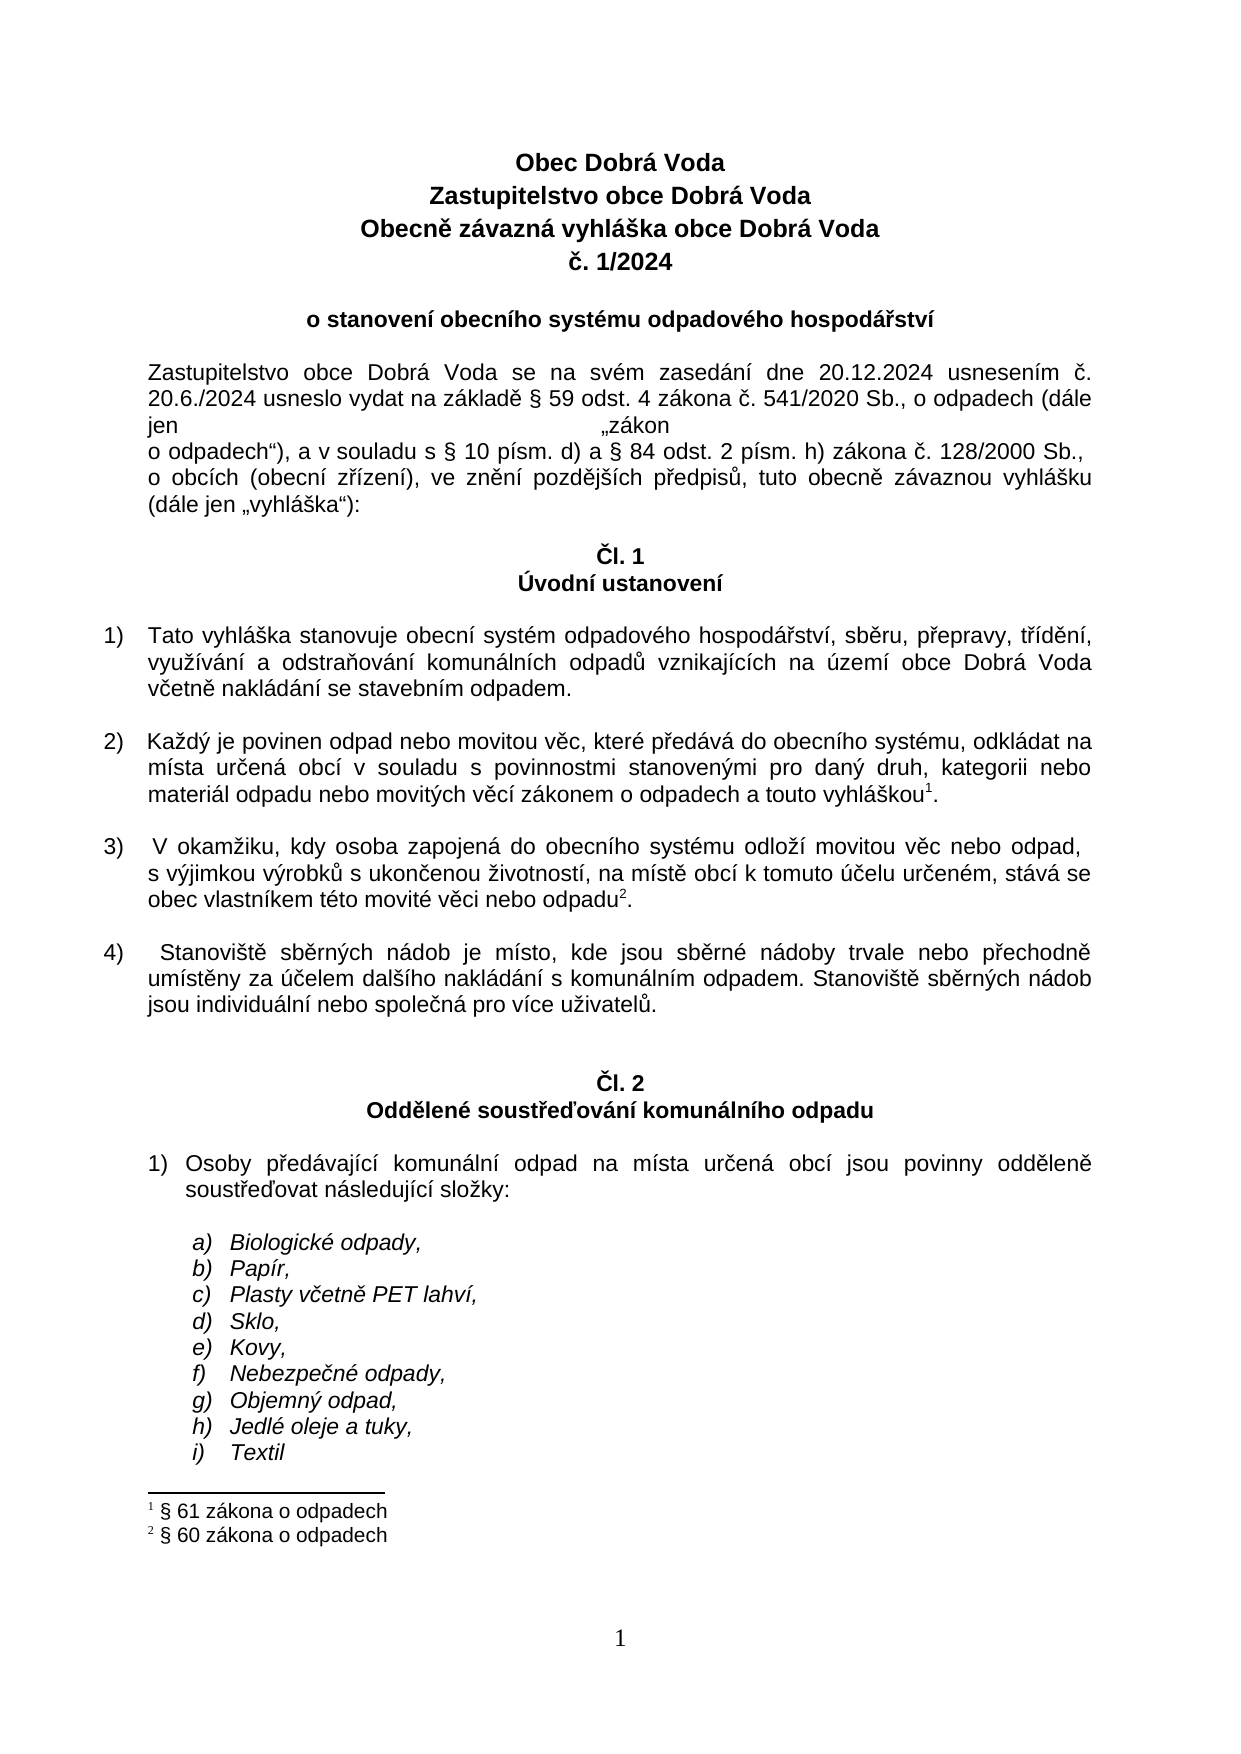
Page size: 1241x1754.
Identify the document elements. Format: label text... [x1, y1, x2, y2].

subtitle Úvodní ustanovení [148, 570, 1092, 596]
list Kovy, [192, 1334, 1092, 1360]
list Objemný odpad, [192, 1387, 1092, 1413]
list Každý je povinen odpad nebo movitou věc, které předává do obecního systému, odkládat na místa určená obcí v souladu s povinnostmi stanovenými pro daný druh, kategorii nebo materiál odpadu nebo movitých věcí zákonem o odpadech a touto vyhláškou. [103, 728, 1092, 807]
text Čl. 1 [148, 543, 1092, 570]
text o stanovení obecního systému odpadového hospodářství [148, 306, 1092, 332]
list Jedlé oleje a tuky, [192, 1413, 1092, 1439]
list Tato vyhláška stanovuje obecní systém odpadového hospodářství, sběru, přepravy, třídění, využívání a odstraňování komunálních odpadů vznikajících na území obce Dobrá Voda včetně nakládání se stavebním odpadem. [103, 622, 1092, 701]
list Stanoviště sběrných nádob je místo, kde jsou sběrné nádoby trvale nebo přechodně umístěny za účelem dalšího nakládání s komunálním odpadem. Stanoviště sběrných nádob jsou individuální nebo společná pro více uživatelů. [103, 939, 1092, 1018]
list Sklo, [192, 1308, 1092, 1334]
list Textil [192, 1439, 1092, 1466]
text č. 1/2024 [148, 247, 1092, 276]
text Obec Dobrá Voda [148, 148, 1092, 176]
list Plasty včetně PET lahví, [192, 1281, 1092, 1308]
text Zastupitelstvo obce Dobrá Voda [148, 181, 1092, 209]
list Nebezpečné odpady, [192, 1360, 1092, 1387]
list V okamžiku, kdy osoba zapojená do obecního systému odloží movitou věc nebo odpad, s výjimkou výrobků s ukončenou životností, na místě obcí k tomuto účelu určeném, stává se obec vlastníkem této movité věci nebo odpadu. [103, 833, 1092, 912]
text Čl. 2 [148, 1070, 1092, 1097]
list Papír, [192, 1255, 1092, 1281]
list Osoby předávající komunální odpad na místa určená obcí jsou povinny odděleně soustřeďovat následující složky: [148, 1149, 1092, 1202]
text Zastupitelstvo obce Dobrá Voda se na svém zasedání dne 20.12.2024 usnesením č. 20.6./2024 usneslo vydat na základě § 59 odst. 4 zákona č. 541/2020 Sb., o odpadech (dále jen „zákon o odpadech“), a v souladu s § 10 písm. d) a § 84 odst. 2 písm. h) zákona č. 128/2000 Sb., o obcích (obecní zřízení), ve znění pozdějších předpisů, tuto obecně závaznou vyhlášku (dále jen „vyhláška“): [148, 359, 1092, 517]
text Oddělené soustřeďování komunálního odpadu [148, 1097, 1092, 1123]
text Obecně závazná vyhláška obce Dobrá Voda [148, 214, 1092, 242]
list Biologické odpady, [192, 1228, 1092, 1255]
